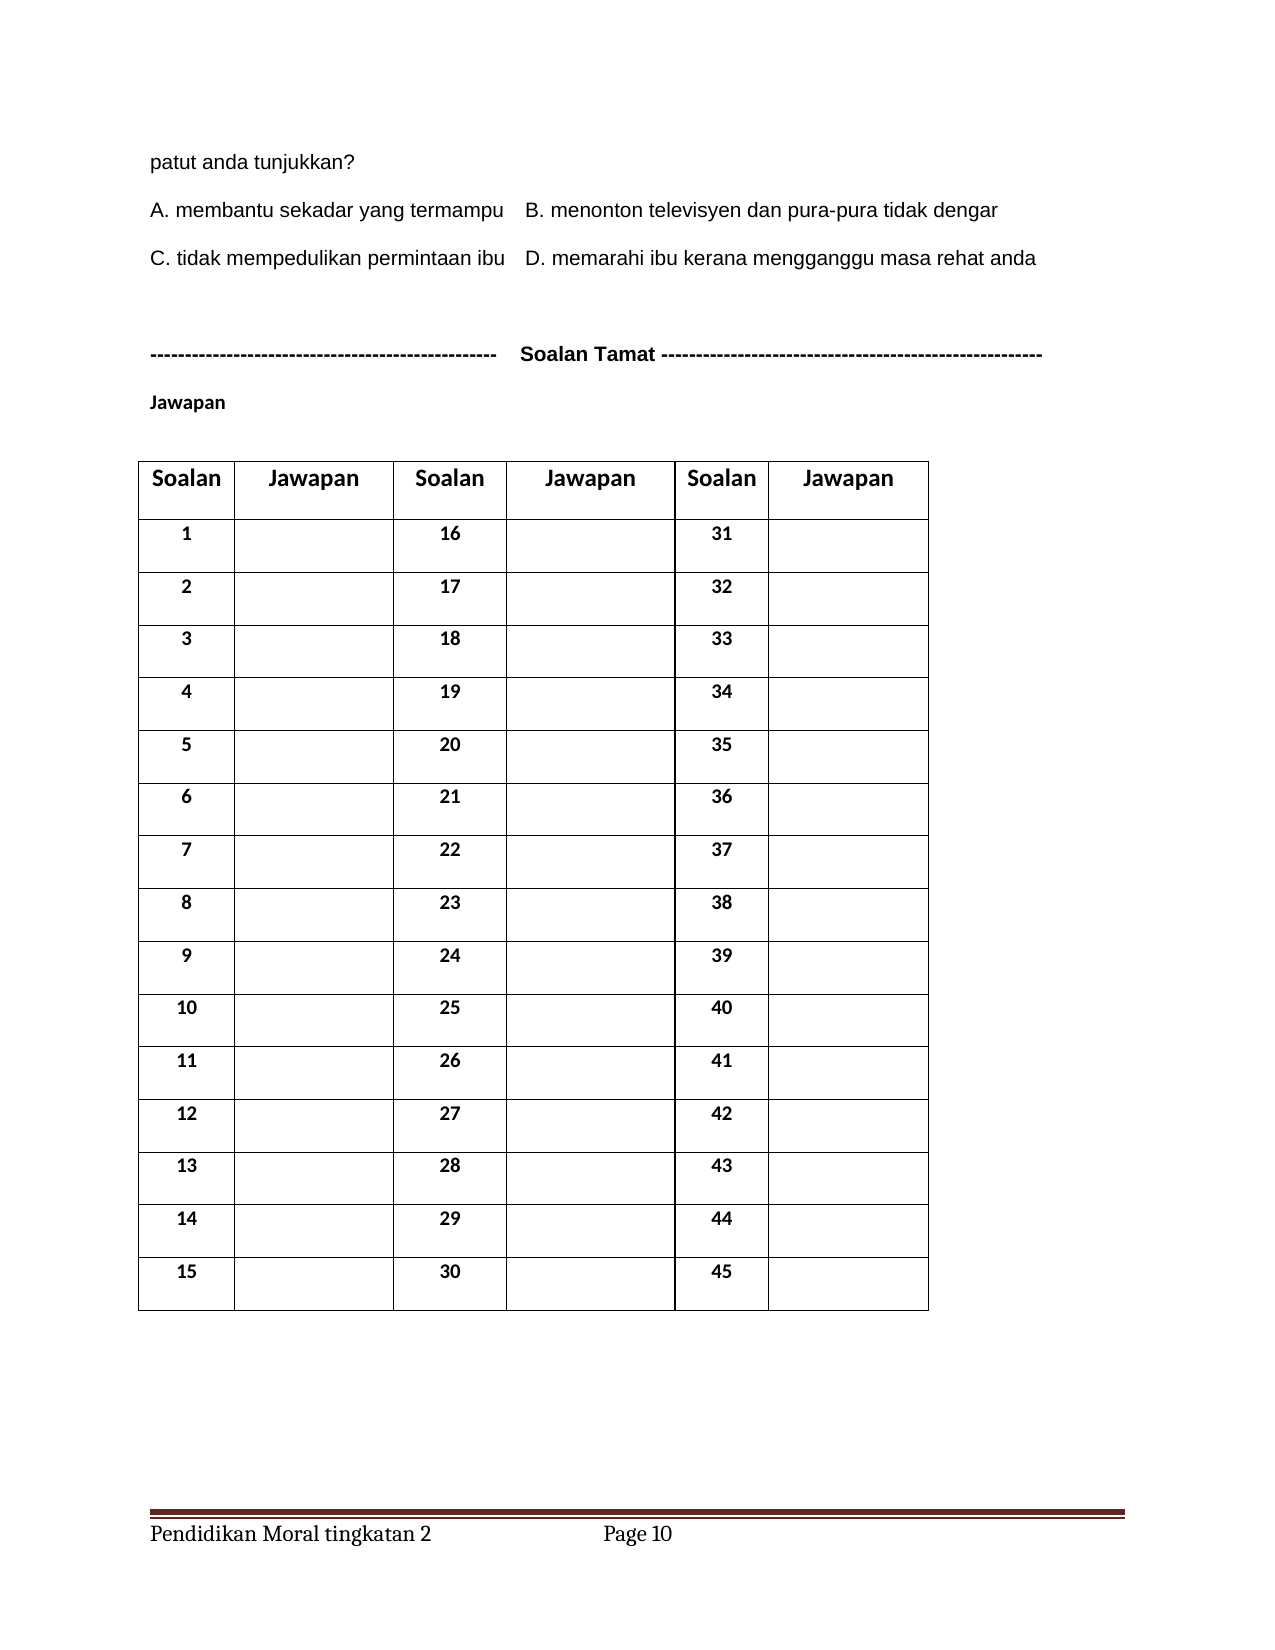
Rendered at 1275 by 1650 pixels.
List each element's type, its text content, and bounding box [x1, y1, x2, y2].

table_cell [235, 1100, 393, 1152]
table_cell [507, 1205, 674, 1257]
text C. tidak mempedulikan permintaan ibu D. memarahi ibu kerana mengganggu masa rehat anda [150, 246, 1125, 270]
table_cell 19 [394, 678, 506, 730]
table_cell 31 [676, 520, 768, 572]
table_cell 4 [139, 678, 234, 730]
table_cell [235, 942, 393, 993]
table_cell 13 [139, 1153, 234, 1204]
table_cell [769, 942, 928, 993]
table_cell 27 [394, 1100, 506, 1152]
table_cell 29 [394, 1205, 506, 1257]
table_cell [235, 1258, 393, 1310]
table_cell [235, 1153, 393, 1204]
table_cell [235, 626, 393, 677]
table_cell 12 [139, 1100, 234, 1152]
table_cell [507, 626, 674, 677]
table_cell [235, 573, 393, 624]
table_cell [235, 836, 393, 888]
table_header Soalan [139, 462, 234, 519]
table_cell 45 [676, 1258, 768, 1310]
table_cell 2 [139, 573, 234, 624]
table_cell [507, 836, 674, 888]
table_cell 23 [394, 889, 506, 941]
table_cell [507, 731, 674, 783]
table_cell [235, 678, 393, 730]
table_cell 6 [139, 784, 234, 835]
table_cell 7 [139, 836, 234, 888]
table_cell 25 [394, 995, 506, 1046]
table_cell 8 [139, 889, 234, 941]
table_cell 32 [676, 573, 768, 624]
text -------------------------------------------------- Soalan Tamat ------------------------------------------------------- [150, 342, 1125, 366]
table_cell 34 [676, 678, 768, 730]
table_cell [769, 784, 928, 835]
table_cell [507, 942, 674, 993]
table_cell [769, 1100, 928, 1152]
table_cell [769, 731, 928, 783]
table_header Jawapan [507, 462, 674, 519]
table_cell [769, 1258, 928, 1310]
table_cell 22 [394, 836, 506, 888]
table_cell [769, 573, 928, 624]
table_cell [235, 520, 393, 572]
table_cell [769, 1047, 928, 1099]
table_cell 44 [676, 1205, 768, 1257]
table_cell [235, 995, 393, 1046]
table_cell 26 [394, 1047, 506, 1099]
table_cell [769, 995, 928, 1046]
table_cell [507, 889, 674, 941]
table_cell 16 [394, 520, 506, 572]
table_header Soalan [676, 462, 768, 519]
table_header Jawapan [235, 462, 393, 519]
table_cell [769, 678, 928, 730]
table_cell 33 [676, 626, 768, 677]
table_cell 10 [139, 995, 234, 1046]
table_cell 30 [394, 1258, 506, 1310]
table_cell 18 [394, 626, 506, 677]
table_cell 17 [394, 573, 506, 624]
table_cell [507, 520, 674, 572]
table_cell [769, 889, 928, 941]
table_cell [507, 1100, 674, 1152]
table_cell [235, 1047, 393, 1099]
table_cell 38 [676, 889, 768, 941]
table_header Jawapan [769, 462, 928, 519]
table_cell 24 [394, 942, 506, 993]
table_cell 11 [139, 1047, 234, 1099]
table_cell 21 [394, 784, 506, 835]
table_cell [507, 678, 674, 730]
table_cell [507, 995, 674, 1046]
table_cell 42 [676, 1100, 768, 1152]
table_cell [507, 1047, 674, 1099]
table_cell 14 [139, 1205, 234, 1257]
table_header Soalan [394, 462, 506, 519]
table_cell 39 [676, 942, 768, 993]
table_cell 37 [676, 836, 768, 888]
table_cell [507, 1153, 674, 1204]
table_cell 36 [676, 784, 768, 835]
table_cell 1 [139, 520, 234, 572]
table_cell 41 [676, 1047, 768, 1099]
table_cell [769, 1205, 928, 1257]
table_cell [507, 1258, 674, 1310]
table_cell [235, 731, 393, 783]
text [150, 150, 1125, 174]
table_cell [235, 889, 393, 941]
text Jawapan [150, 389, 1125, 415]
table_cell [507, 573, 674, 624]
table_cell 40 [676, 995, 768, 1046]
text A. membantu sekadar yang termampu B. menonton televisyen dan pura-pura tidak dengar [150, 198, 1125, 222]
table_cell 5 [139, 731, 234, 783]
table_cell 3 [139, 626, 234, 677]
table_cell 15 [139, 1258, 234, 1310]
table_cell 9 [139, 942, 234, 993]
table_cell 35 [676, 731, 768, 783]
table_cell [507, 784, 674, 835]
table_cell 28 [394, 1153, 506, 1204]
table_cell 43 [676, 1153, 768, 1204]
table_cell [769, 520, 928, 572]
table_cell [769, 626, 928, 677]
table_cell [235, 1205, 393, 1257]
table_cell [235, 784, 393, 835]
table_cell [769, 1153, 928, 1204]
table_cell 20 [394, 731, 506, 783]
table_cell [769, 836, 928, 888]
